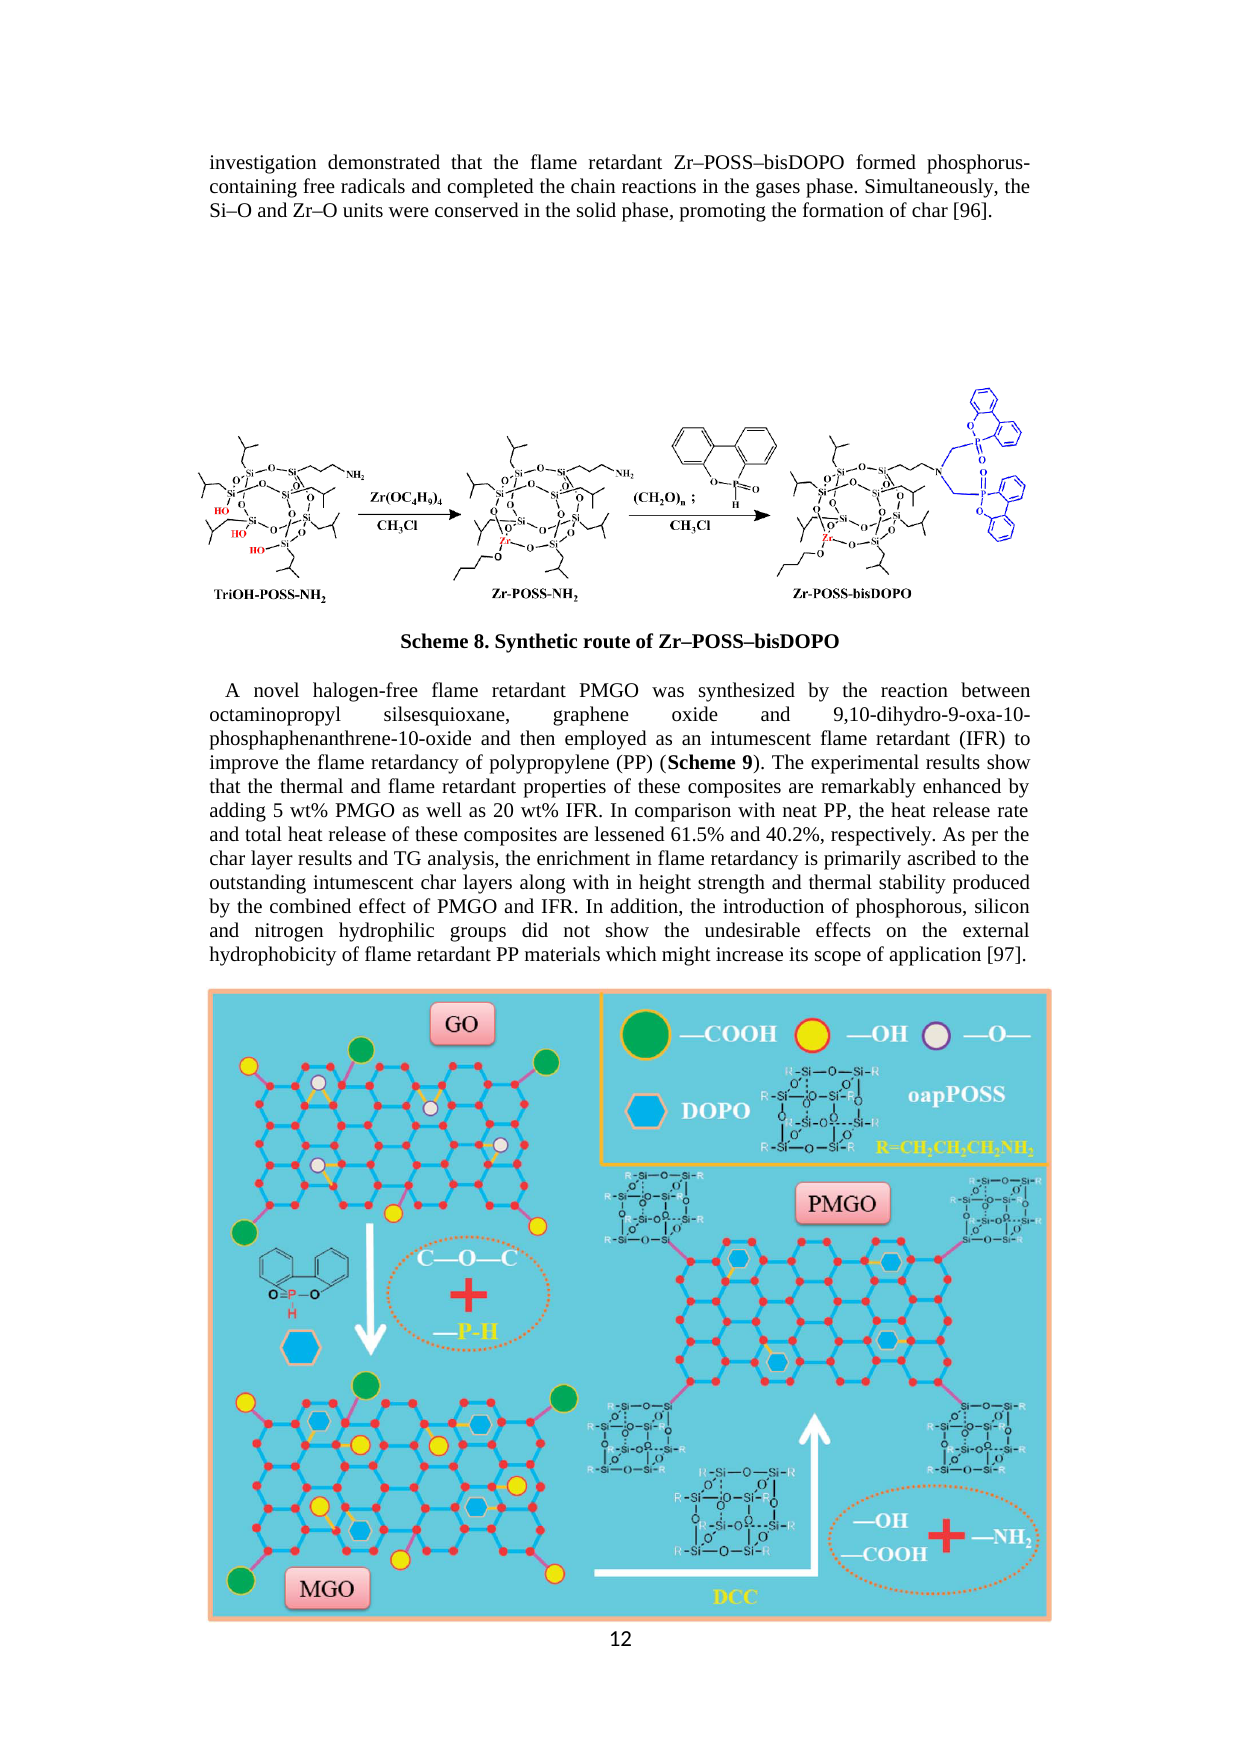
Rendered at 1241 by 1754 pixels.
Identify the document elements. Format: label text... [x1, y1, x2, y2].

text Scheme 8. Synthetic route of Zr–POSS–bisDOPO [209, 629, 1031, 653]
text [209, 150, 1031, 222]
picture [196, 386, 1027, 611]
text A novel halogen-free flame retardant PMGO was synthesized by the reaction between octaminopropyl silsesquioxane, graphene oxide and 9,10-dihydro-9-oxa-10-phosphaphenanthrene-10-oxide and then employed as an intumescent flame retardant (IFR) to improve the flame retardancy of polypropylene (PP) (Scheme 9). The experimental results show that the thermal and flame retardant properties of these composites are remarkably enhanced by adding 5 wt% PMGO as well as 20 wt% IFR. In comparison with neat PP, the heat release rate and total heat release of these composites are lessened 61.5% and 40.2%, respectively. As per the char layer results and TG analysis, the enrichment in flame retardancy is primarily ascribed to the outstanding intumescent char layers along with in height strength and thermal stability produced by the combined effect of PMGO and IFR. In addition, the introduction of phosphorous, silicon and nitrogen hydrophilic groups did not show the undesirable effects on the external hydrophobicity of flame retardant PP materials which might increase its scope of application [97]. [209, 678, 1031, 966]
